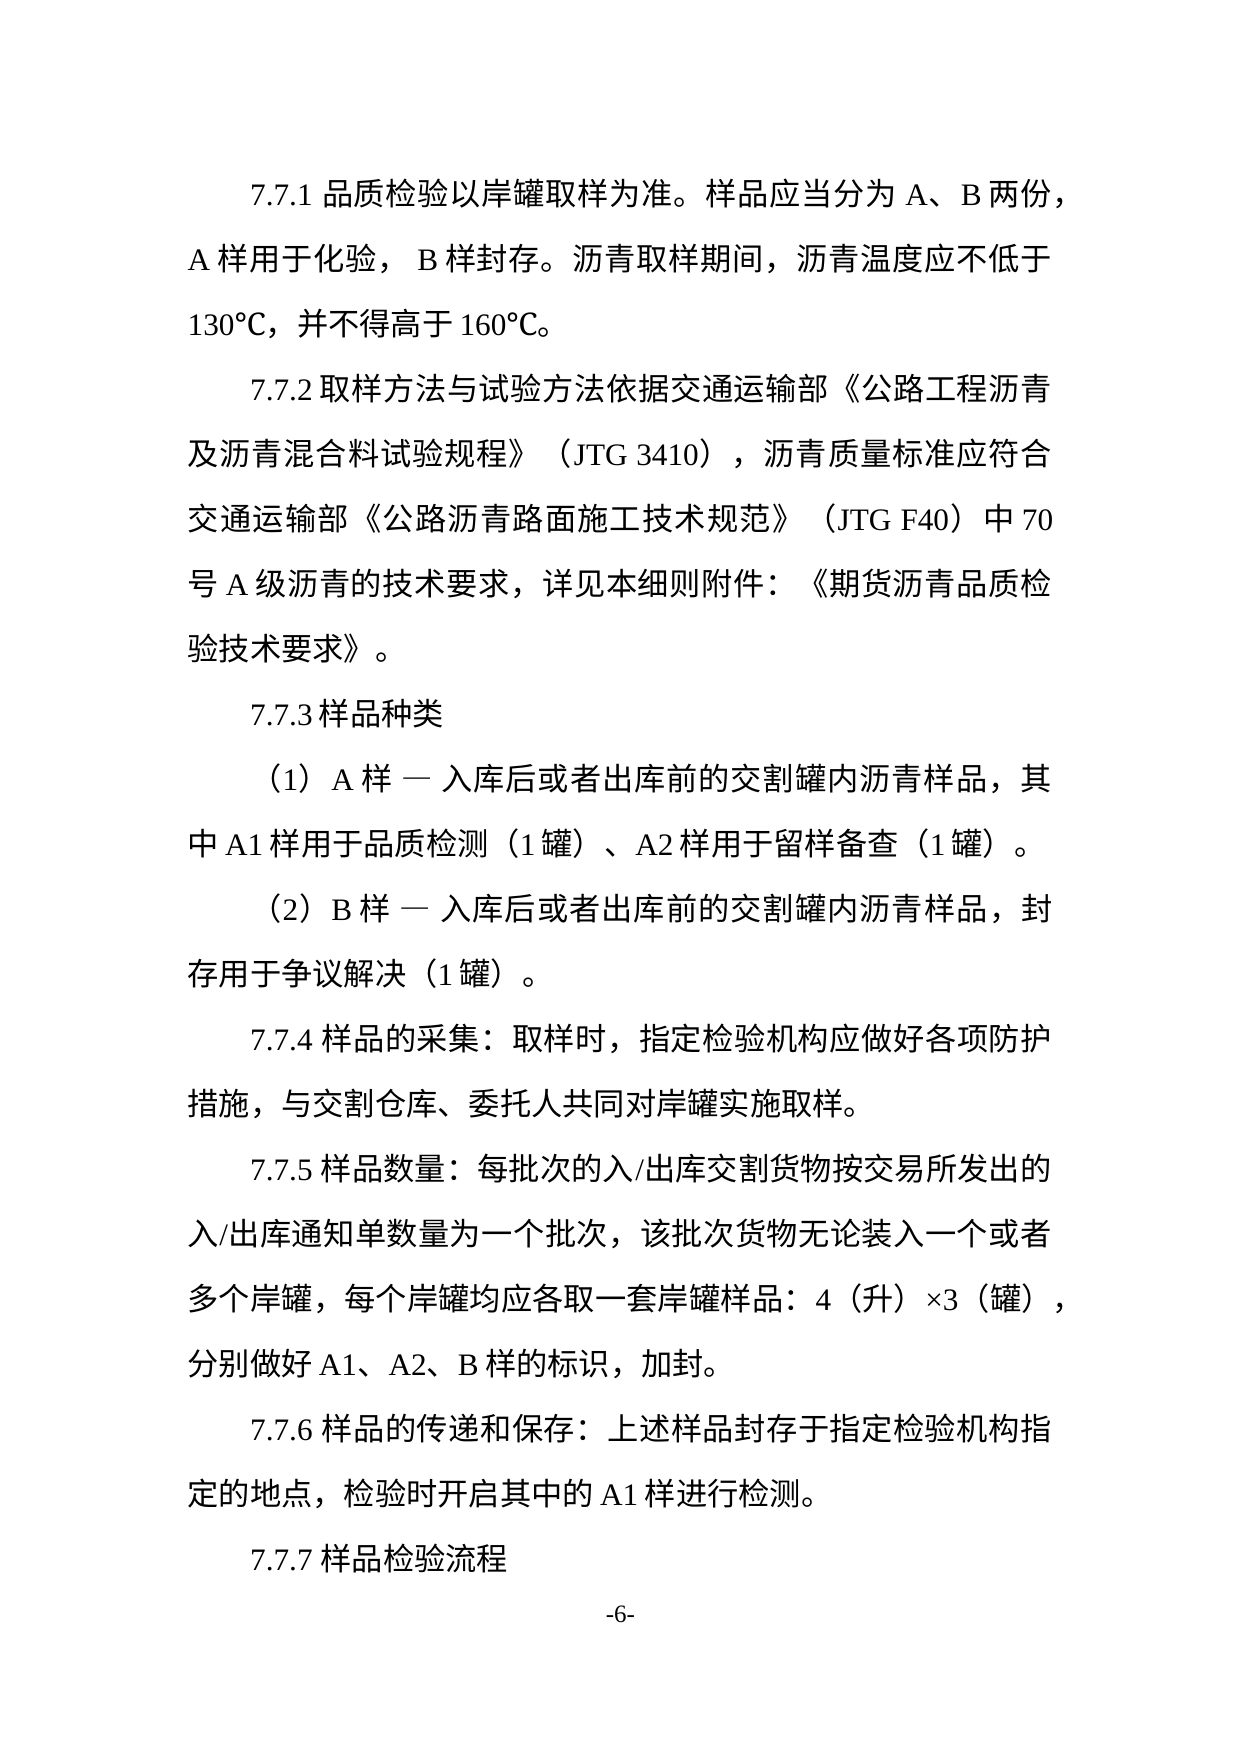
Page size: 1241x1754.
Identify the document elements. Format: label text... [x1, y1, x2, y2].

text （1）A样 — 入库后或者出库前的交割罐内沥青样品，其中A1样用于品质检测（1罐）、A2样用于留样备查（1罐）。 [187, 744, 1053, 874]
text 7.7.4 样品的采集：取样时，指定检验机构应做好各项防护措施，与交割仓库、委托人共同对岸罐实施取样。 [187, 1004, 1053, 1134]
text 7.7.3样品种类 [187, 679, 1053, 744]
text 7.7.6 样品的传递和保存：上述样品封存于指定检验机构指定的地点，检验时开启其中的A1样进行检测。 [187, 1394, 1053, 1524]
text 7.7.5 样品数量：每批次的入/出库交割货物按交易所发出的入/出库通知单数量为一个批次，该批次货物无论装入一个或者多个岸罐，每个岸罐均应各取一套岸罐样品：4（升）×3（罐），分别做好A1、A2、B样的标识，加封。 [187, 1134, 1053, 1394]
text 7.7.1 品质检验以岸罐取样为准。样品应当分为A、B两份，A样用于化验， B样封存。沥青取样期间，沥青温度应不低于130℃，并不得高于160℃。 [187, 159, 1053, 354]
text （2）B样 — 入库后或者出库前的交割罐内沥青样品，封存用于争议解决（1罐）。 [187, 874, 1053, 1004]
text 7.7.2取样方法与试验方法依据交通运输部《公路工程沥青及沥青混合料试验规程》（JTG 3410），沥青质量标准应符合交通运输部《公路沥青路面施工技术规范》（JTG F40）中70号A级沥青的技术要求，详见本细则附件：《期货沥青品质检验技术要求》。 [187, 354, 1053, 679]
text 7.7.7 样品检验流程 [187, 1524, 1053, 1589]
